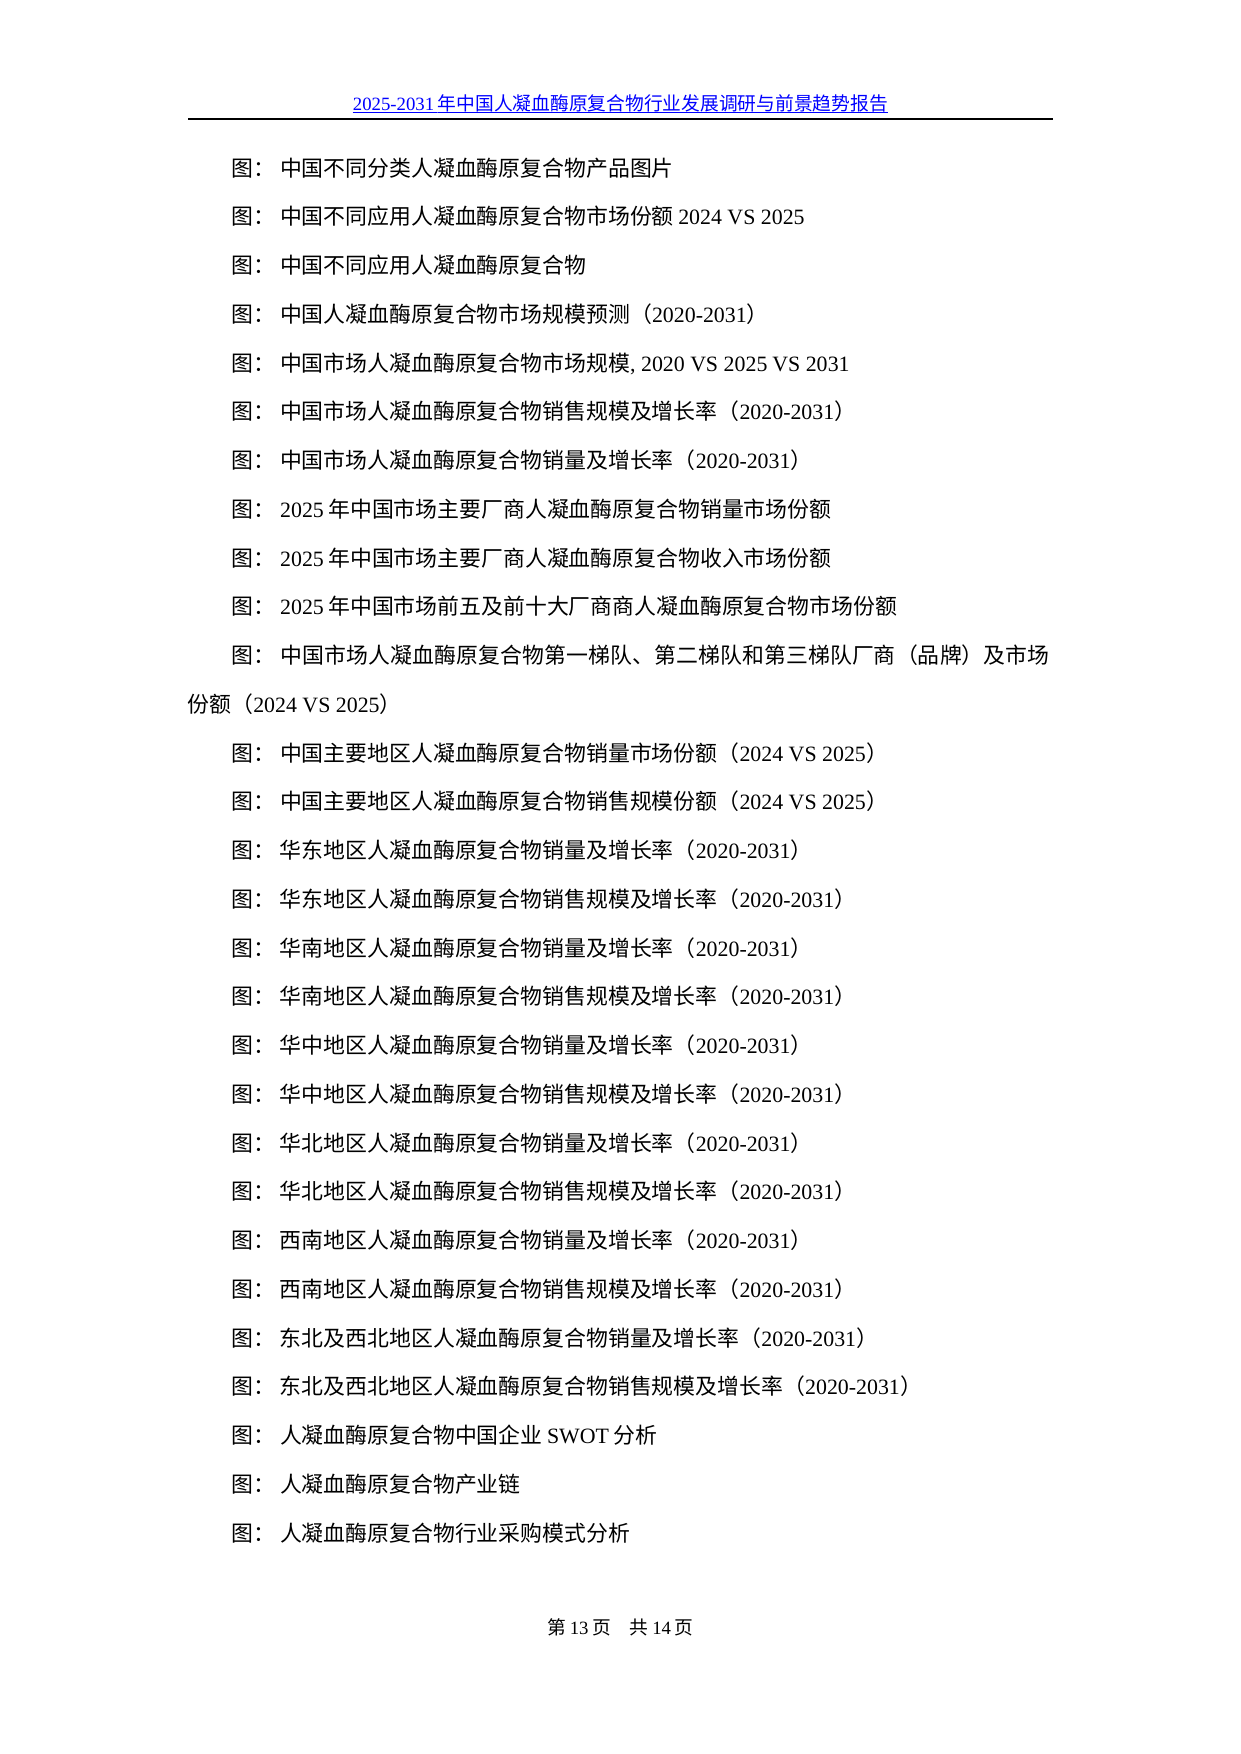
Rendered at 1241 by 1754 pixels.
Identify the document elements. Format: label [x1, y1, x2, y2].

text [187, 150, 1053, 1548]
